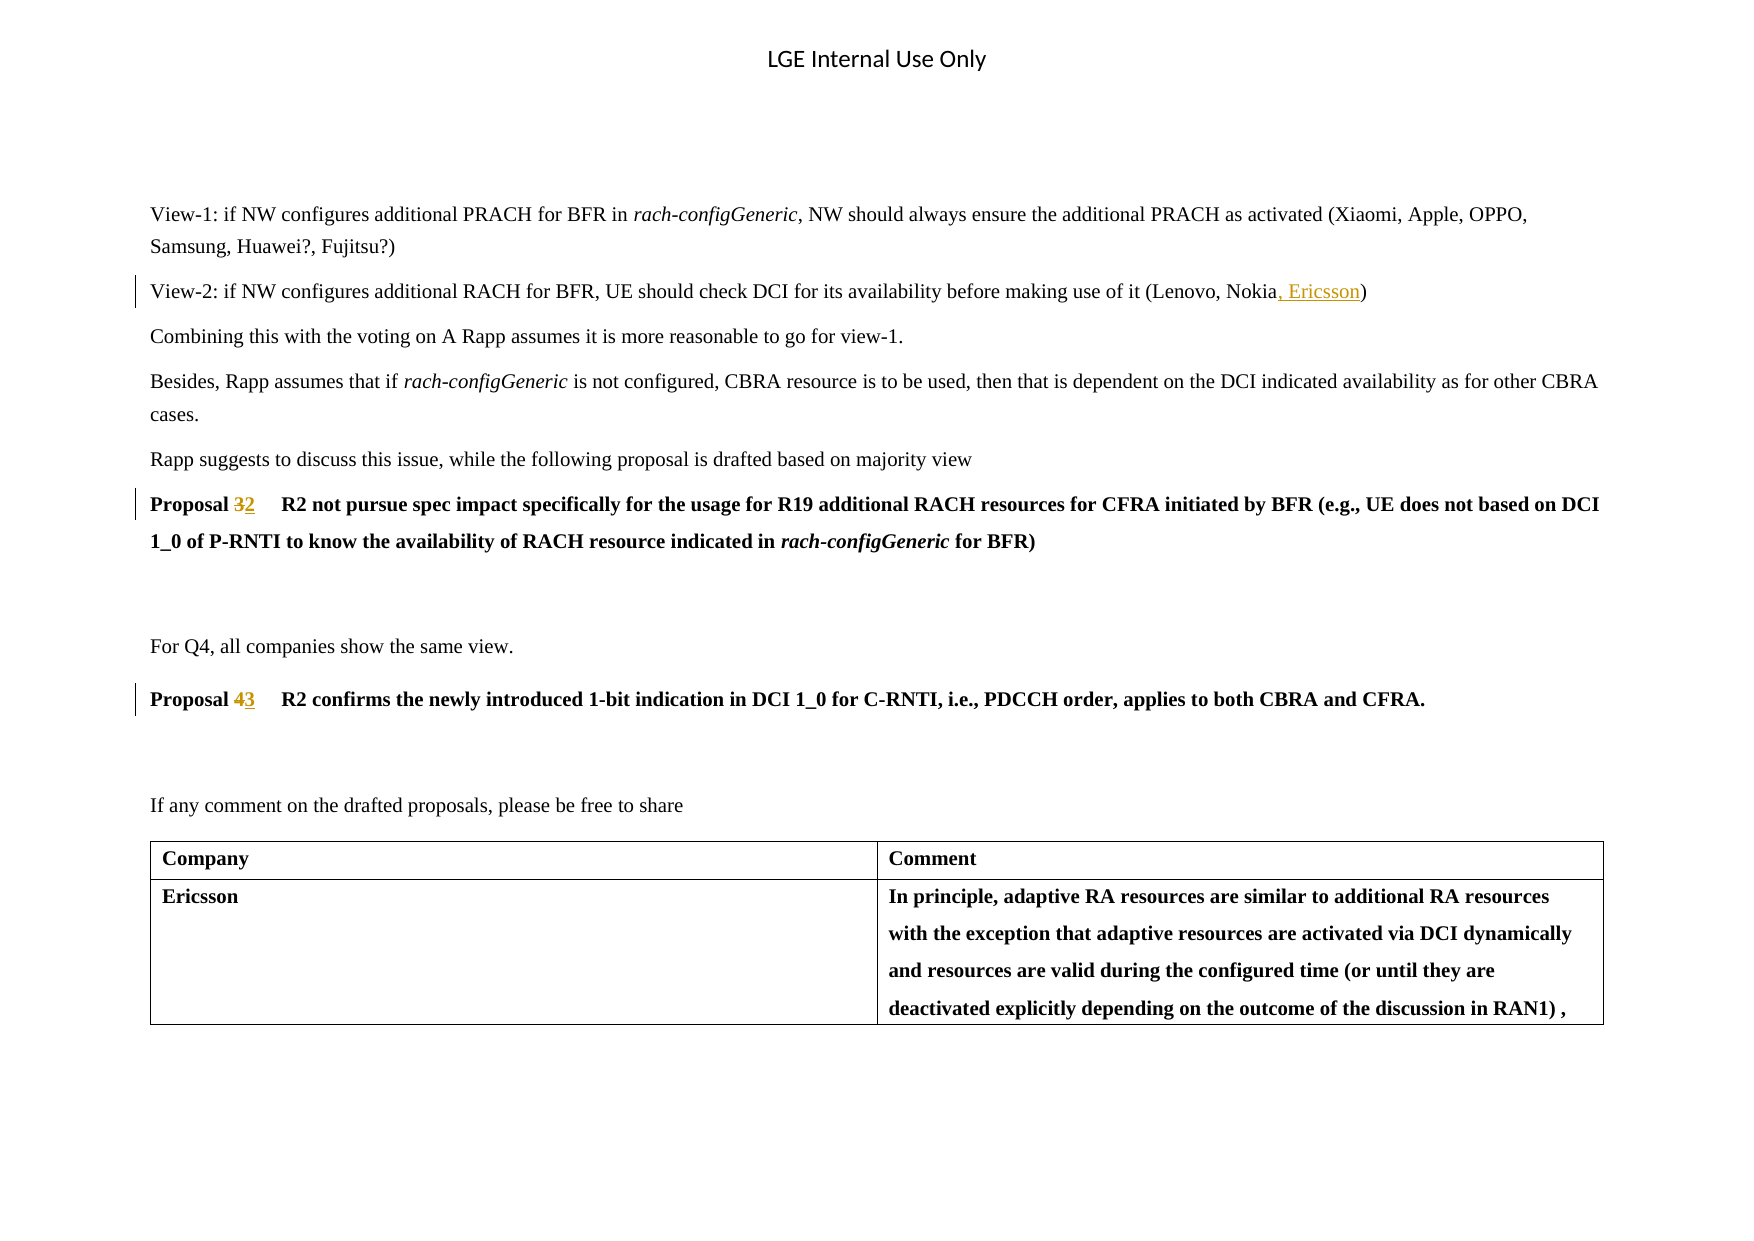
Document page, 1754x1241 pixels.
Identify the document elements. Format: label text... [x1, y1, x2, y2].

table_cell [878, 880, 1603, 1024]
table_header Company [151, 842, 877, 878]
text View-2: if NW configures additional RACH for BFR, UE should check DCI for its availability before making use of it (Lenovo, Nokia) [150, 275, 1604, 308]
table_header Comment [878, 842, 1603, 878]
text View-1: if NW configures additional PRACH for BFR in rach-configGeneric, NW should always ensure the additional PRACH as activated (Xiaomi, Apple, OPPO, Samsung, Huawei?, Fujitsu?) [150, 198, 1604, 263]
text Proposal R2 not pursue spec impact specifically for the usage for R19 additional RACH resources for CFRA initiated by BFR (e.g., UE does not based on DCI 1_0 of P-RNTI to know the availability of RACH resource indicated in rach-configGeneric for BFR) [150, 488, 1604, 557]
text Proposal R2 confirms the newly introduced 1-bit indication in DCI 1_0 for C-RNTI, i.e., PDCCH order, applies to both CBRA and CFRA. [150, 683, 1604, 716]
text Combining this with the voting on A Rapp assumes it is more reasonable to go for view-1. [150, 320, 1604, 353]
text Besides, Rapp assumes that if rach-configGeneric is not configured, CBRA resource is to be used, then that is dependent on the DCI indicated availability as for other CBRA cases. [150, 365, 1604, 430]
text For Q4, all companies show the same view. [150, 630, 1604, 663]
table_cell Ericsson [151, 880, 877, 1024]
text Rapp suggests to discuss this issue, while the following proposal is drafted based on majority view [150, 443, 1604, 475]
text If any comment on the drafted proposals, please be free to share [150, 788, 1604, 821]
